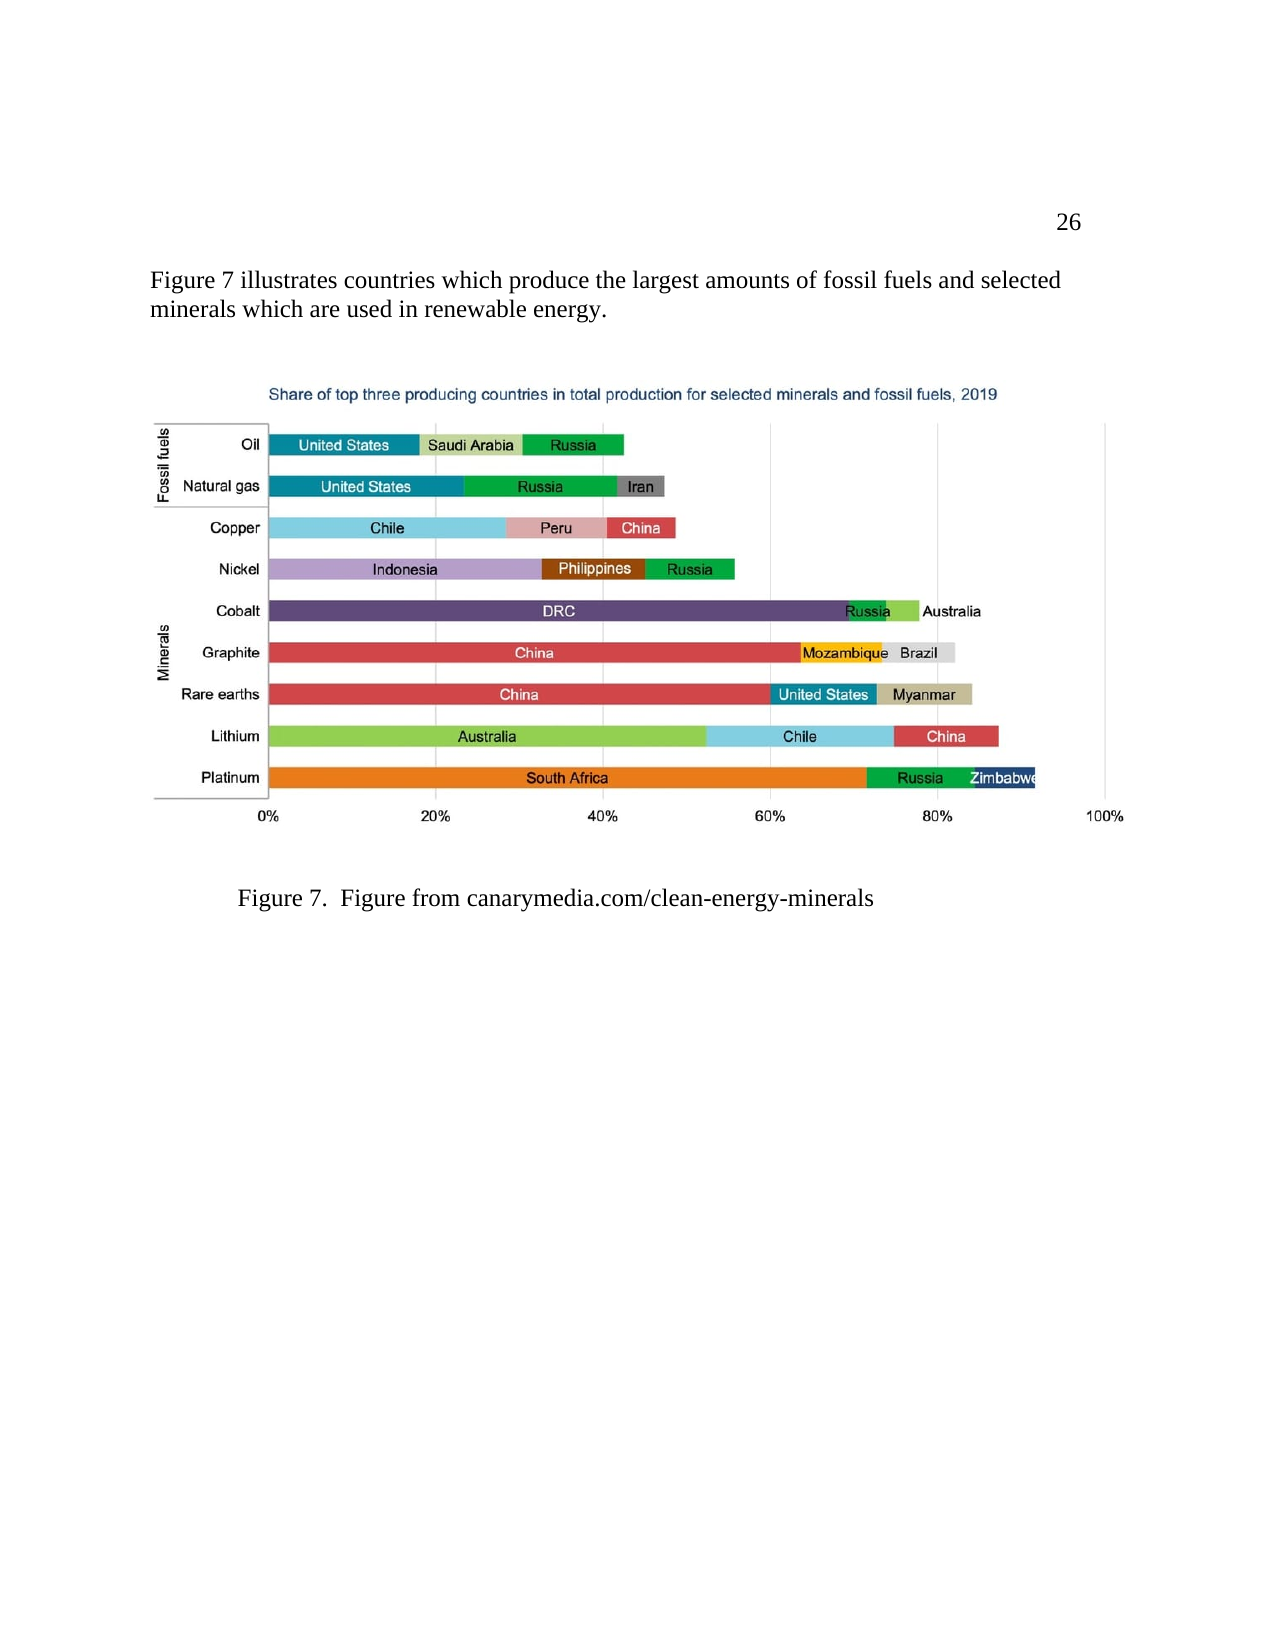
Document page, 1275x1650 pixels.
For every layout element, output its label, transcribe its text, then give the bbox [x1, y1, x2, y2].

text Figure 7 illustrates countries which produce the largest amounts of fossil fuels and selected minerals which are used in renewable energy. [150, 265, 1125, 322]
picture [150, 380, 1125, 826]
text Figure 7. Figure from canarymedia.com/clean-energy-minerals [150, 883, 1125, 912]
text 26 [150, 207, 1125, 236]
